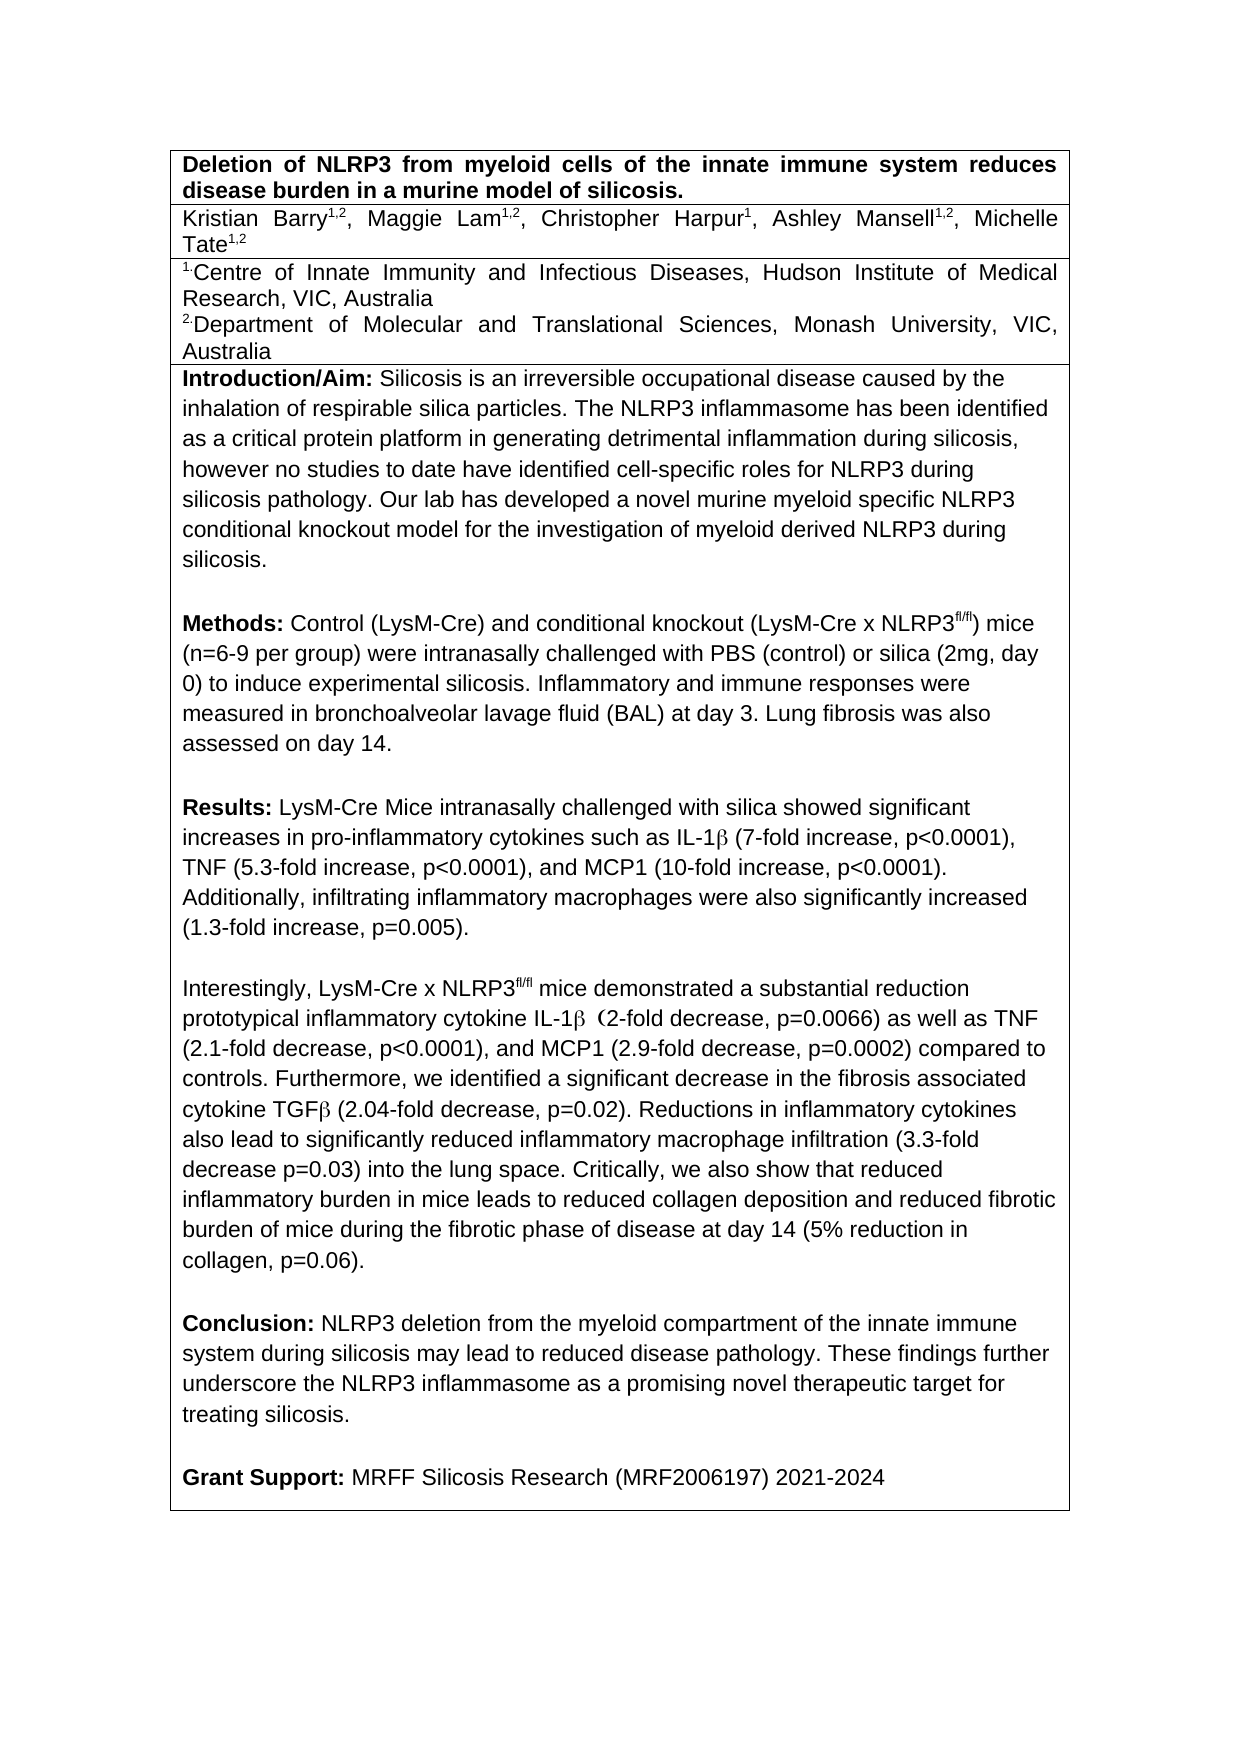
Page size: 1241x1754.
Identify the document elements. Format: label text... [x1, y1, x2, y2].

table_cell 1.Centre of Innate Immunity and Infectious Diseases, Hudson Institute of Medical Research, VIC, Australia 2.Department of Molecular and Translational Sciences, Monash University, VIC, Australia [171, 259, 1069, 364]
table_cell Kristian Barry1,2, Maggie Lam1,2, Christopher Harpur1, Ashley Mansell1,2, Michelle Tate1,2 [171, 205, 1069, 257]
table_header Deletion of NLRP3 from myeloid cells of the innate immune system reduces disease burden in a murine model of silicosis. [171, 151, 1069, 204]
table_cell Introduction/Aim: Silicosis is an irreversible occupational disease caused by the inhalation of respirable silica particles. The NLRP3 inflammasome has been identified as a critical protein platform in generating detrimental inflammation during silicosis, however no studies to date have identified cell-specific roles for NLRP3 during silicosis pathology. Our lab has developed a novel murine myeloid specific NLRP3 conditional knockout model for the investigation of myeloid derived NLRP3 during silicosis. Methods: Control (LysM-Cre) and conditional knockout (LysM-Cre x NLRP3fl/fl) mice (n=6-9 per group) were intranasally challenged with PBS (control) or silica (2mg, day 0) to induce experimental silicosis. Inflammatory and immune responses were measured in bronchoalveolar lavage fluid (BAL) at day 3. Lung fibrosis was also assessed on day 14. Results: LysM-Cre Mice intranasally challenged with silica showed significant increases in pro-inflammatory cytokines such as IL-1 (7-fold increase, p<0.0001), TNF (5.3-fold increase, p<0.0001), and MCP1 (10-fold increase, p<0.0001). Additionally, infiltrating inflammatory macrophages were also significantly increased (1.3-fold increase, p=0.005). Interestingly, LysM-Cre x NLRP3fl/fl mice demonstrated a substantial reduction prototypical inflammatory cytokine IL-12-fold decrease, p=0.0066) as well as TNF (2.1-fold decrease, p<0.0001), and MCP1 (2.9-fold decrease, p=0.0002) compared to controls. Furthermore, we identified a significant decrease in the fibrosis associated cytokine TGF (2.04-fold decrease, p=0.02). Reductions in inflammatory cytokines also lead to significantly reduced inflammatory macrophage infiltration (3.3-fold decrease p=0.03) into the lung space. Critically, we also show that reduced inflammatory burden in mice leads to reduced collagen deposition and reduced fibrotic burden of mice during the fibrotic phase of disease at day 14 (5% reduction in collagen, p=0.06). Conclusion: NLRP3 deletion from the myeloid compartment of the innate immune system during silicosis may lead to reduced disease pathology. These findings further underscore the NLRP3 inflammasome as a promising novel therapeutic target for treating silicosis. Grant Support: MRFF Silicosis Research (MRF2006197) 2021-2024 [171, 365, 1069, 1509]
